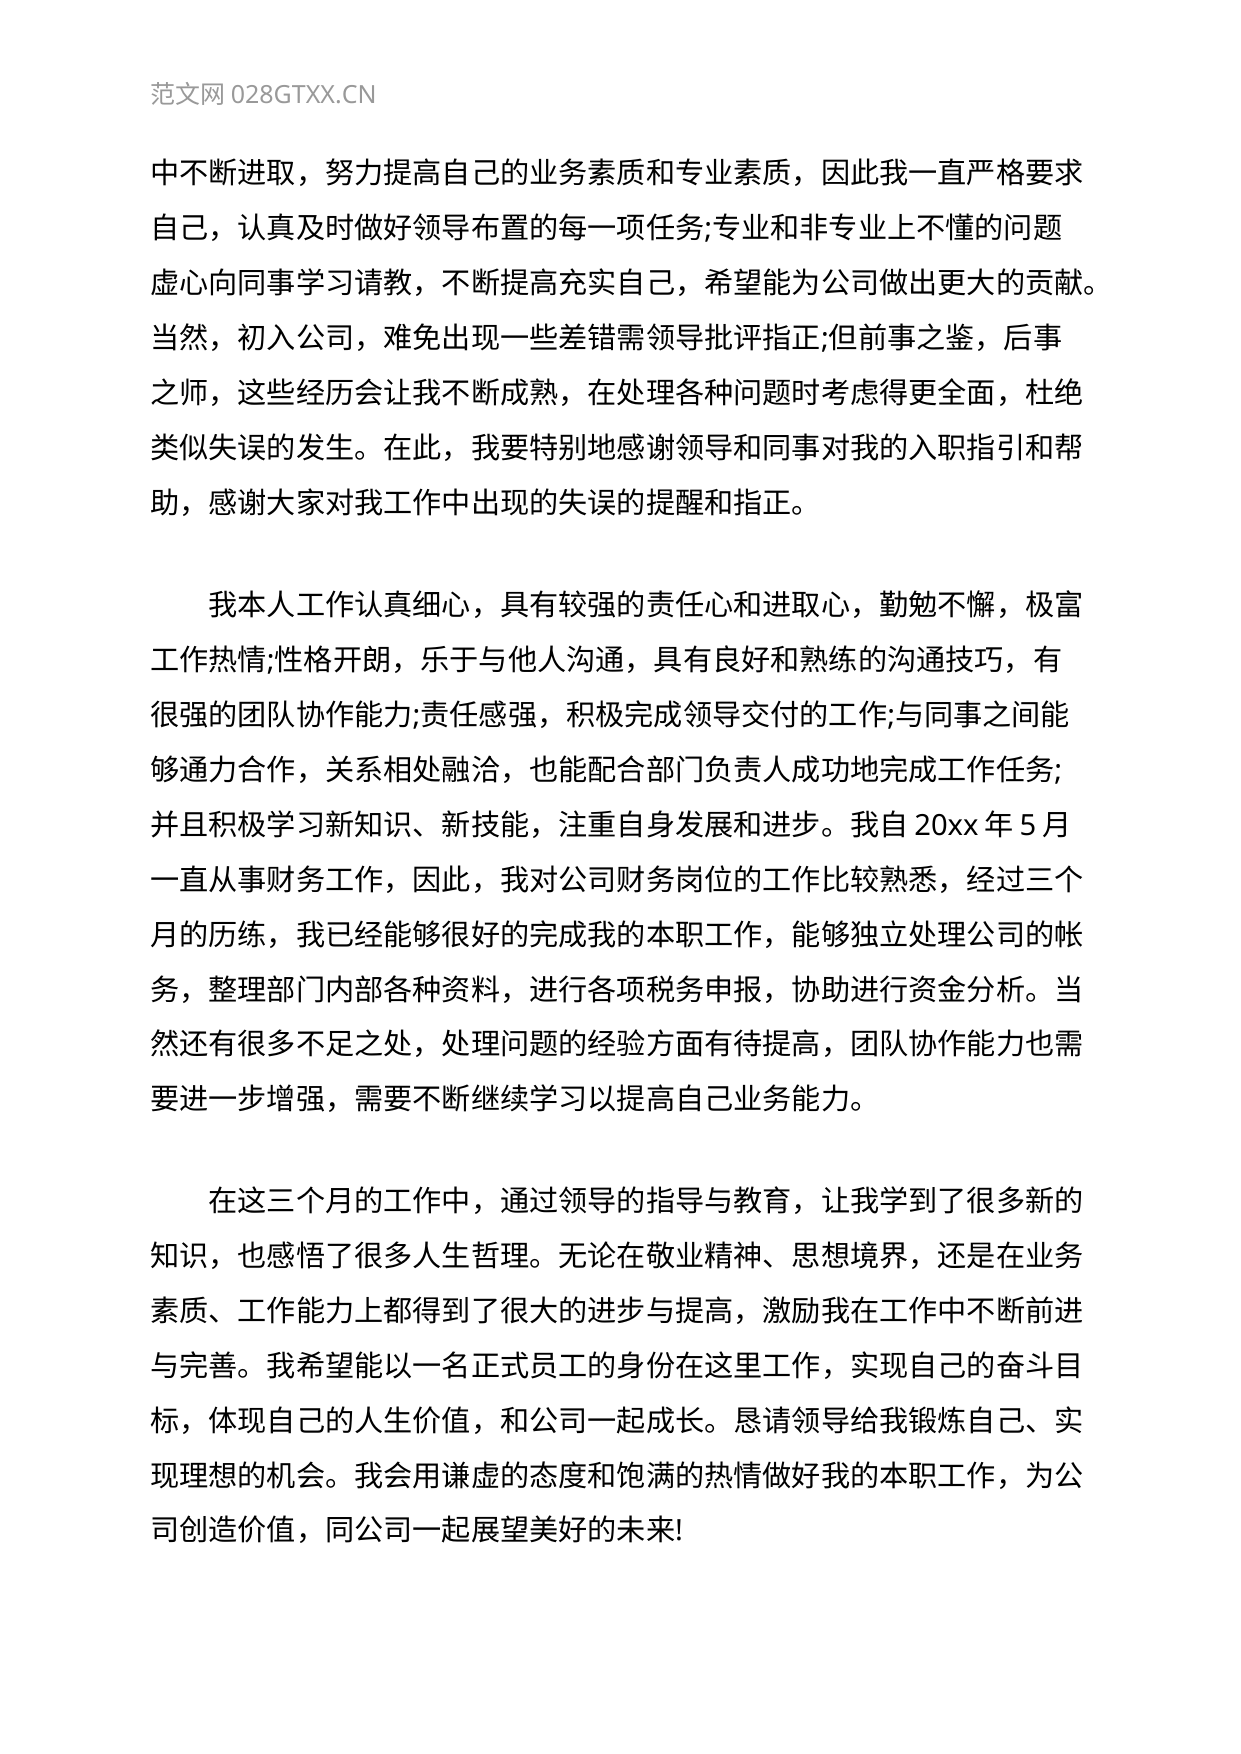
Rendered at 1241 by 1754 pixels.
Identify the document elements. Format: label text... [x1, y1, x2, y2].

text 在这三个月的工作中，通过领导的指导与教育，让我学到了很多新的知识，也感悟了很多人生哲理。无论在敬业精神、思想境界，还是在业务素质、工作能力上都得到了很大的进步与提高，激励我在工作中不断前进与完善。我希望能以一名正式员工的身份在这里工作，实现自己的奋斗目标，体现自己的人生价值，和公司一起成长。恳请领导给我锻炼自己、实现理想的机会。我会用谦虚的态度和饱满的热情做好我的本职工作，为公司创造价值，同公司一起展望美好的未来! [150, 1178, 1090, 1549]
text 我本人工作认真细心，具有较强的责任心和进取心，勤勉不懈，极富工作热情;性格开朗，乐于与他人沟通，具有良好和熟练的沟通技巧，有很强的团队协作能力;责任感强，积极完成领导交付的工作;与同事之间能够通力合作，关系相处融洽，也能配合部门负责人成功地完成工作任务;并且积极学习新知识、新技能，注重自身发展和进步。我自20xx年5月一直从事财务工作，因此，我对公司财务岗位的工作比较熟悉，经过三个月的历练，我已经能够很好的完成我的本职工作，能够独立处理公司的帐务，整理部门内部各种资料，进行各项税务申报，协助进行资金分析。当然还有很多不足之处，处理问题的经验方面有待提高，团队协作能力也需要进一步增强，需要不断继续学习以提高自己业务能力。 [150, 581, 1090, 1118]
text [150, 150, 1090, 522]
